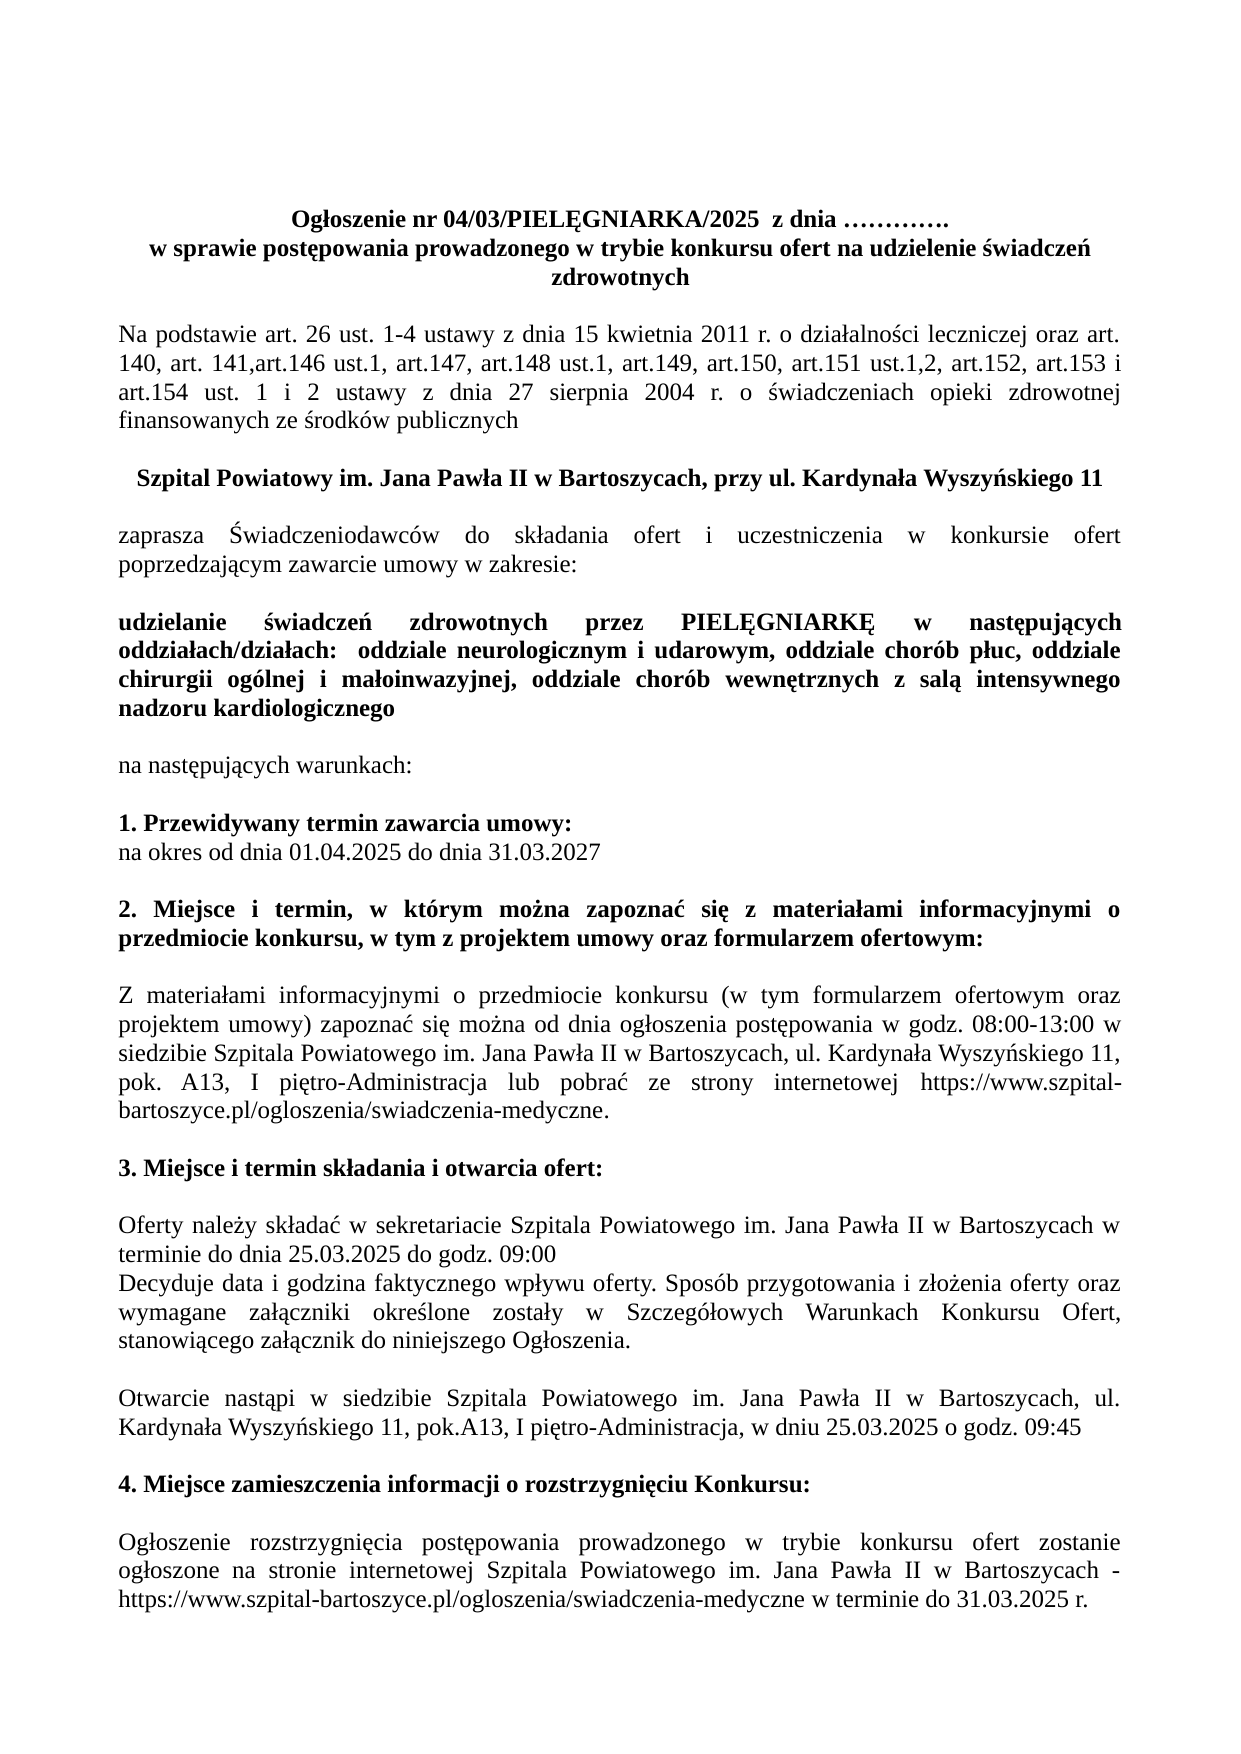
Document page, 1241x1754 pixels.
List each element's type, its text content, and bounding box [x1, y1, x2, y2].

text na następujących warunkach: [118, 751, 1122, 779]
text Ogłoszenie nr 04/03/PIELĘGNIARKA/2025 z dnia …………. [118, 204, 1122, 233]
text zaprasza Świadczeniodawców do składania ofert i uczestniczenia w konkursie ofert poprzedzającym zawarcie umowy w zakresie: [118, 521, 1122, 578]
text w sprawie postępowania prowadzonego w trybie konkursu ofert na udzielenie świadczeń zdrowotnych [118, 233, 1122, 291]
text Ogłoszenie rozstrzygnięcia postępowania prowadzonego w trybie konkursu ofert zostanie ogłoszone na stronie internetowej Szpitala Powiatowego im. Jana Pawła II w Bartoszycach -https://www.szpital-bartoszyce.pl/ogloszenia/swiadczenia-medyczne w terminie do 31.03.2025 r. [118, 1527, 1122, 1613]
text na okres od dnia 01.04.2025 do dnia 31.03.2027 [118, 837, 1122, 866]
text 1. Przewidywany termin zawarcia umowy: [118, 808, 1122, 837]
text Szpital Powiatowy im. Jana Pawła II w Bartoszycach, przy ul. Kardynała Wyszyńskiego 11 [118, 463, 1122, 492]
text 2. Miejsce i termin, w którym można zapoznać się z materiałami informacyjnymi o przedmiocie konkursu, w tym z projektem umowy oraz formularzem ofertowym: [118, 894, 1122, 952]
text 4. Miejsce zamieszczenia informacji o rozstrzygnięciu Konkursu: [118, 1469, 1122, 1498]
text Decyduje data i godzina faktycznego wpływu oferty. Sposób przygotowania i złożenia oferty oraz wymagane załączniki określone zostały w Szczegółowych Warunkach Konkursu Ofert, stanowiącego załącznik do niniejszego Ogłoszenia. [118, 1268, 1122, 1354]
text 3. Miejsce i termin składania i otwarcia ofert: [118, 1153, 1122, 1182]
text udzielanie świadczeń zdrowotnych przez PIELĘGNIARKĘ w następujących oddziałach/działach: oddziale neurologicznym i udarowym, oddziale chorób płuc, oddziale chirurgii ogólnej i małoinwazyjnej, oddziale chorób wewnętrznych z salą intensywnego nadzoru kardiologicznego [118, 607, 1122, 722]
text Z materiałami informacyjnymi o przedmiocie konkursu (w tym formularzem ofertowym oraz projektem umowy) zapoznać się można od dnia ogłoszenia postępowania w godz. 08:00-13:00 w siedzibie Szpitala Powiatowego im. Jana Pawła II w Bartoszycach, ul. Kardynała Wyszyńskiego 11, pok. A13, I piętro-Administracja lub pobrać ze strony internetowej https://www.szpital-bartoszyce.pl/ogloszenia/swiadczenia-medyczne. [118, 981, 1122, 1124]
text Oferty należy składać w sekretariacie Szpitala Powiatowego im. Jana Pawła II w Bartoszycach w terminie do dnia 25.03.2025 do godz. 09:00 [118, 1211, 1122, 1268]
text Otwarcie nastąpi w siedzibie Szpitala Powiatowego im. Jana Pawła II w Bartoszycach, ul. Kardynała Wyszyńskiego 11, pok.A13, I piętro-Administracja, w dniu 25.03.2025 o godz. 09:45 [118, 1383, 1122, 1441]
text Na podstawie art. 26 ust. 1-4 ustawy z dnia 15 kwietnia 2011 r. o działalności leczniczej oraz art. 140, art. 141,art.146 ust.1, art.147, art.148 ust.1, art.149, art.150, art.151 ust.1,2, art.152, art.153 i art.154 ust. 1 i 2 ustawy z dnia 27 sierpnia 2004 r. o świadczeniach opieki zdrowotnej finansowanych ze środków publicznych [118, 319, 1122, 434]
